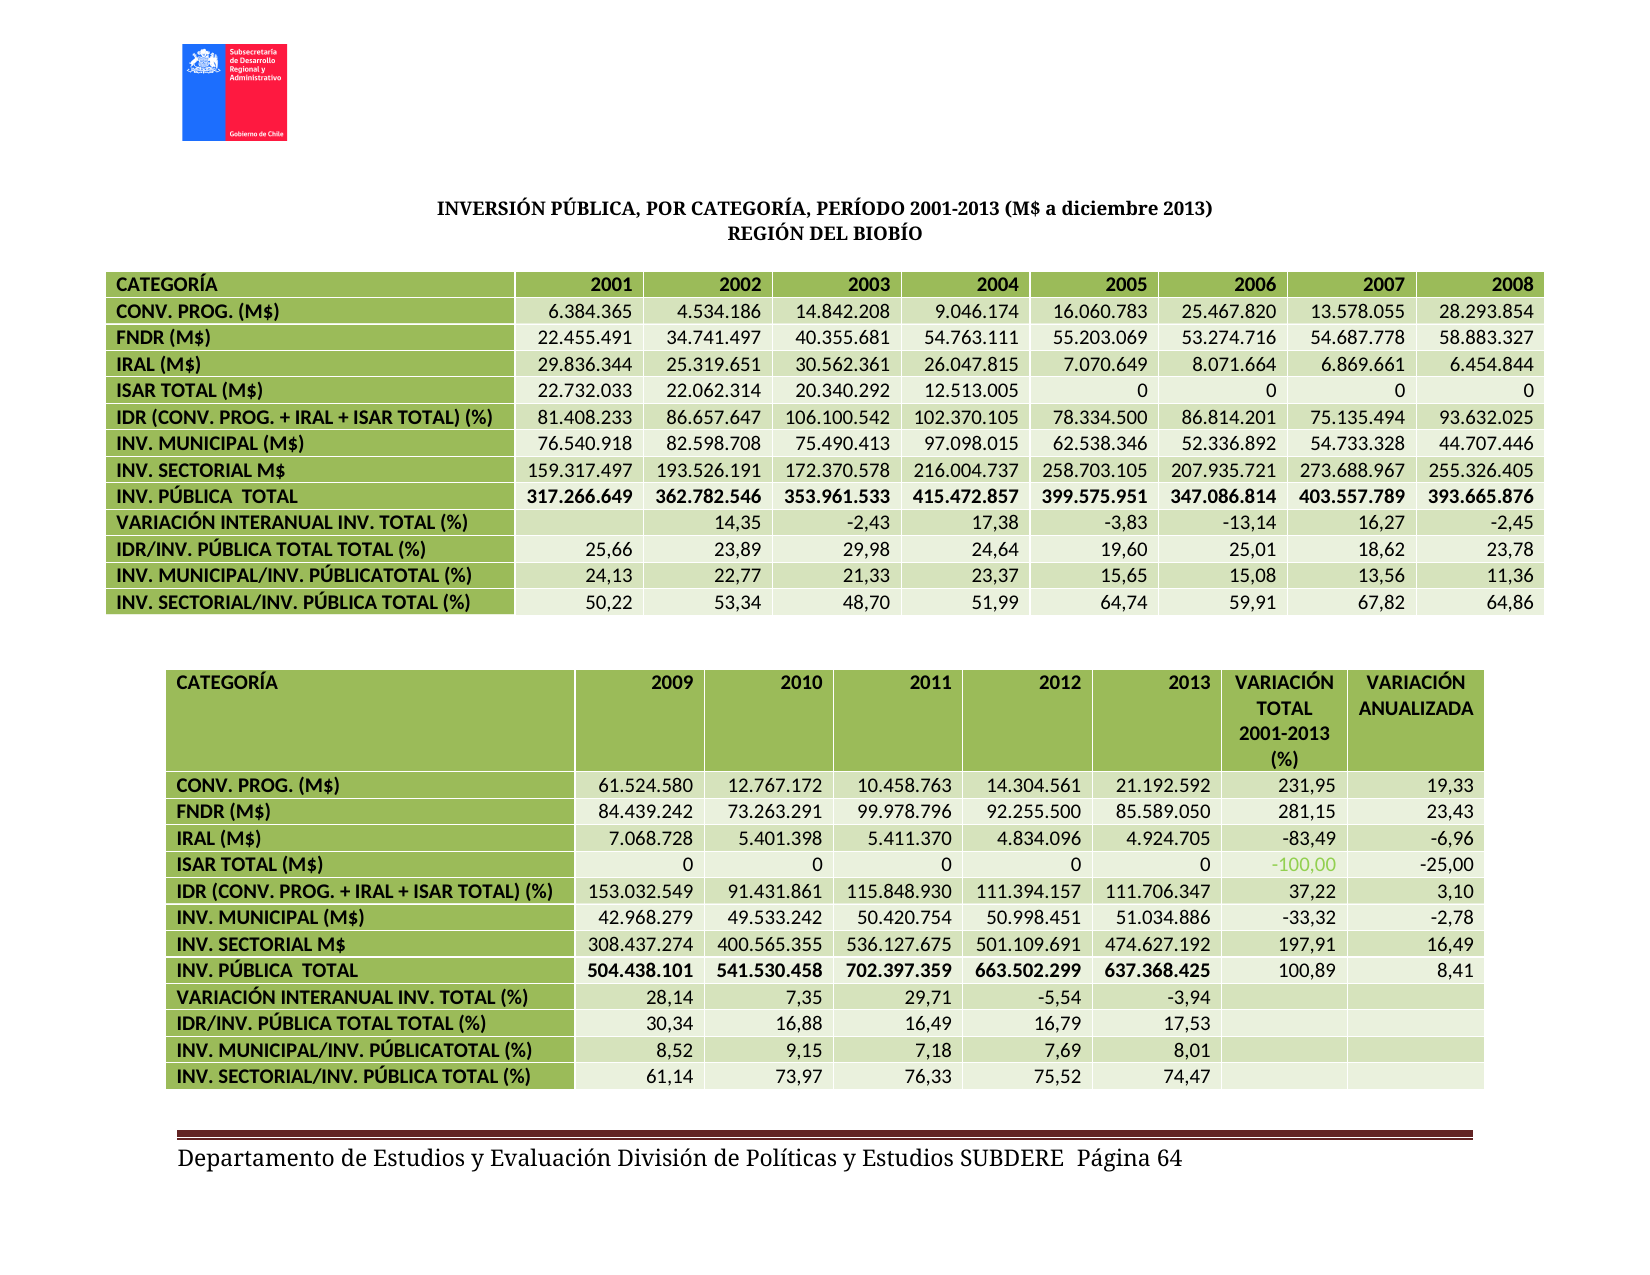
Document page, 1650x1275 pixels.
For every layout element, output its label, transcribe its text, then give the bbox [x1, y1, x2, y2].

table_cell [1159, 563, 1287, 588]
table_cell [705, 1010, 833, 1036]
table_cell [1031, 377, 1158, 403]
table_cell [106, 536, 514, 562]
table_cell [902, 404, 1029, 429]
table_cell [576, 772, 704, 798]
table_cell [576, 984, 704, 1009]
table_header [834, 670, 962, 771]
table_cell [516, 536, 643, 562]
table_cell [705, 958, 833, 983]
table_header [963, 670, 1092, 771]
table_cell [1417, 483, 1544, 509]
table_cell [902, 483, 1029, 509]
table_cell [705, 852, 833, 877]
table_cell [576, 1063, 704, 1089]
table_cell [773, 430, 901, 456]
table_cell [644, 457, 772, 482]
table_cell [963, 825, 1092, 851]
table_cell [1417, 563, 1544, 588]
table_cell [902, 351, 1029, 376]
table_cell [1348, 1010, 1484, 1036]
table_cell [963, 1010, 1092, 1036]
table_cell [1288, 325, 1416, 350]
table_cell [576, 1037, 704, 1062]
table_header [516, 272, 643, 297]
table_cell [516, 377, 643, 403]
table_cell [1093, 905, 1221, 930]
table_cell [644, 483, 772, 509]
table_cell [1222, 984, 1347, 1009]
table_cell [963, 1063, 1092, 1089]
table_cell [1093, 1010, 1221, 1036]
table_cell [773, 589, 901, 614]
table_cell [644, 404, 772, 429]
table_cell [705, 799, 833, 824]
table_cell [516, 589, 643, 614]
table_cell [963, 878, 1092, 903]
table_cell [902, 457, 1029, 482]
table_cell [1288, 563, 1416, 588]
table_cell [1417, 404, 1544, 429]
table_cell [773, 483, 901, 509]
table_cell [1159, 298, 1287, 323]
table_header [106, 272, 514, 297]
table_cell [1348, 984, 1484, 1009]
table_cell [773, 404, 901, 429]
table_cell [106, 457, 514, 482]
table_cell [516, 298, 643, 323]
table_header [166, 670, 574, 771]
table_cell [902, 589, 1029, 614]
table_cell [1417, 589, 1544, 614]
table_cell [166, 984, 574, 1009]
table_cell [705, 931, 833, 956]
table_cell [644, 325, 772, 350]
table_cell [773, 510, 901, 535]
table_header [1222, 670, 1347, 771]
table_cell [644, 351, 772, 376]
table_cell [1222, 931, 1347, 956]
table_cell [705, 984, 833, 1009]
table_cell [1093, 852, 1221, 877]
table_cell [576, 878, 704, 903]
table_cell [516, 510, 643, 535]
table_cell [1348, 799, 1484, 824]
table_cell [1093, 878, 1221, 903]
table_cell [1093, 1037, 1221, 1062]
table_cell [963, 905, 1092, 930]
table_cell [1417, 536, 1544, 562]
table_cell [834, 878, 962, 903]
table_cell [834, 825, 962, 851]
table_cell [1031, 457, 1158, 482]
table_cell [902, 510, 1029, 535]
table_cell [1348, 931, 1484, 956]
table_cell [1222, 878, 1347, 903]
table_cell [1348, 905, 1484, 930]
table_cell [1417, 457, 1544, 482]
text INVERSIÓN PÚBLICA, POR CATEGORÍA, PERÍODO 2001-2013 (M$ a diciembre 2013) [177, 195, 1473, 220]
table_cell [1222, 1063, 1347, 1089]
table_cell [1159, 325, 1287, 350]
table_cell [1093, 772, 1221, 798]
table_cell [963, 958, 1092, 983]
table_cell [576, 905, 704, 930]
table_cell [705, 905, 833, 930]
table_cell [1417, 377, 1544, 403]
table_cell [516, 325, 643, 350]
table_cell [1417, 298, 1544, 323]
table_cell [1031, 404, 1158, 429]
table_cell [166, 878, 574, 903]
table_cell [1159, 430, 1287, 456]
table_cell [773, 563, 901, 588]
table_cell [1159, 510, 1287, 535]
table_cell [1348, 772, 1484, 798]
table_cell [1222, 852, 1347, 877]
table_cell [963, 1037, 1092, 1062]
text REGIÓN DEL BIOBÍO [177, 220, 1473, 246]
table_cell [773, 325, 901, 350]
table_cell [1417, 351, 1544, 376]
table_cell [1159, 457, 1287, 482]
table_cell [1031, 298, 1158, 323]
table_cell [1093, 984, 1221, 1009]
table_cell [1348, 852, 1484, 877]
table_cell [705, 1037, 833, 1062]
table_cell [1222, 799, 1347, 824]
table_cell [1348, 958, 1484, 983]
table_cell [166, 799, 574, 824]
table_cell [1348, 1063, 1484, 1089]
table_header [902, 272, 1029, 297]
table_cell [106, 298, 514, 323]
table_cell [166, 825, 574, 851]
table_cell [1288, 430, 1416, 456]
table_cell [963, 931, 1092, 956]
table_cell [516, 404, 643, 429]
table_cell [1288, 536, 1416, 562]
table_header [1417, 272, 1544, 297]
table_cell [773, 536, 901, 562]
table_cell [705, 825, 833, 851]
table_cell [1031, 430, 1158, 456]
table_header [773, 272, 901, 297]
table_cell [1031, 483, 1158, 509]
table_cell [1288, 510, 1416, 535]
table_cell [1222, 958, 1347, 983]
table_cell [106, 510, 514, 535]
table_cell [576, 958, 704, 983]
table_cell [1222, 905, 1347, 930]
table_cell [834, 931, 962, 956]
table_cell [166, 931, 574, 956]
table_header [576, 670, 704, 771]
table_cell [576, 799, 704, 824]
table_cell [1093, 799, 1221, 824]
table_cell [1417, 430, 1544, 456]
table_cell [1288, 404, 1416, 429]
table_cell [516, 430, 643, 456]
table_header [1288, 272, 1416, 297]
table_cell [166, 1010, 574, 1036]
picture [182, 44, 288, 141]
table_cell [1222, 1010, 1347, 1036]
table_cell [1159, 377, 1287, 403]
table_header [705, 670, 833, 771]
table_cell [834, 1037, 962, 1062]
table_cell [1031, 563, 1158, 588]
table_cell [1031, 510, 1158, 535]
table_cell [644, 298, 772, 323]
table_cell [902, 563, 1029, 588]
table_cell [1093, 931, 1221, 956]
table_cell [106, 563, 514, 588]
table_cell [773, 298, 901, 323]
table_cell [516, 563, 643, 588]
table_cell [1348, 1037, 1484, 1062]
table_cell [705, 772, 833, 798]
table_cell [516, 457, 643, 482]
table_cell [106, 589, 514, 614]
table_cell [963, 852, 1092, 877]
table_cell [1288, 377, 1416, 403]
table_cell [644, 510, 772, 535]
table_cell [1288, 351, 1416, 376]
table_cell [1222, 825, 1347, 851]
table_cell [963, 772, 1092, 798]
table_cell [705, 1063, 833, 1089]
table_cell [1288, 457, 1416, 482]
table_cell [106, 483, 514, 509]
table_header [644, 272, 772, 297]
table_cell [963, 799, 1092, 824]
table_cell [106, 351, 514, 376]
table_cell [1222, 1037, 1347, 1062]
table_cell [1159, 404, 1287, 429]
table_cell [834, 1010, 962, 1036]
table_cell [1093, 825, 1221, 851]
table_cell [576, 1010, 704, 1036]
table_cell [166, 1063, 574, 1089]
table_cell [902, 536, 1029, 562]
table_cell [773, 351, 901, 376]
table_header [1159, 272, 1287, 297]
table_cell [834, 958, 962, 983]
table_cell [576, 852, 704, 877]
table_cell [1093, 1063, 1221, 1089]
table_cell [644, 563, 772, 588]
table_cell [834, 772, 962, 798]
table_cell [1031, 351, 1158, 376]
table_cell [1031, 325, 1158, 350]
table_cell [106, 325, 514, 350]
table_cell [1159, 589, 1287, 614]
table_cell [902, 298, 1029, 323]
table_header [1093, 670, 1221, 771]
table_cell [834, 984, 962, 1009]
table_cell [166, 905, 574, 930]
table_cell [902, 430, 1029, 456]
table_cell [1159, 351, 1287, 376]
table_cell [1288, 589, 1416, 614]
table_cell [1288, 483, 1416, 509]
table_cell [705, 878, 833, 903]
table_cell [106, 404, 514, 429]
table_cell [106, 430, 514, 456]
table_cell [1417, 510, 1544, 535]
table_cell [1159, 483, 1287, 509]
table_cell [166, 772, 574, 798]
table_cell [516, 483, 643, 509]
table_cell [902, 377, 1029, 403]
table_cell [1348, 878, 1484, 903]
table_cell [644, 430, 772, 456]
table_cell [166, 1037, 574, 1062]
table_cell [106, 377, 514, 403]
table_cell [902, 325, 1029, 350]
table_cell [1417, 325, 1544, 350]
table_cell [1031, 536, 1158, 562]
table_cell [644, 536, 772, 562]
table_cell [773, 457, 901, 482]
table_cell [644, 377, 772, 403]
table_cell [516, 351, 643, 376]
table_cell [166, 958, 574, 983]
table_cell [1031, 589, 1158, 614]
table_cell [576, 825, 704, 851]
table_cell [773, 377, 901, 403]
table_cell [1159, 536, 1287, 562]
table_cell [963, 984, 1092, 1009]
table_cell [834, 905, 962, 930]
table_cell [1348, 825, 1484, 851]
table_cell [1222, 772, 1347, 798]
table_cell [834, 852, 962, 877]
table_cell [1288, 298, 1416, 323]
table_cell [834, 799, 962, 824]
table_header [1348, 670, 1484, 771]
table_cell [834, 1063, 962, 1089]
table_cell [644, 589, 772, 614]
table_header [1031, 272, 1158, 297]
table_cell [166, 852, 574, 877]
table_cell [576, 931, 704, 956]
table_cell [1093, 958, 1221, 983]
